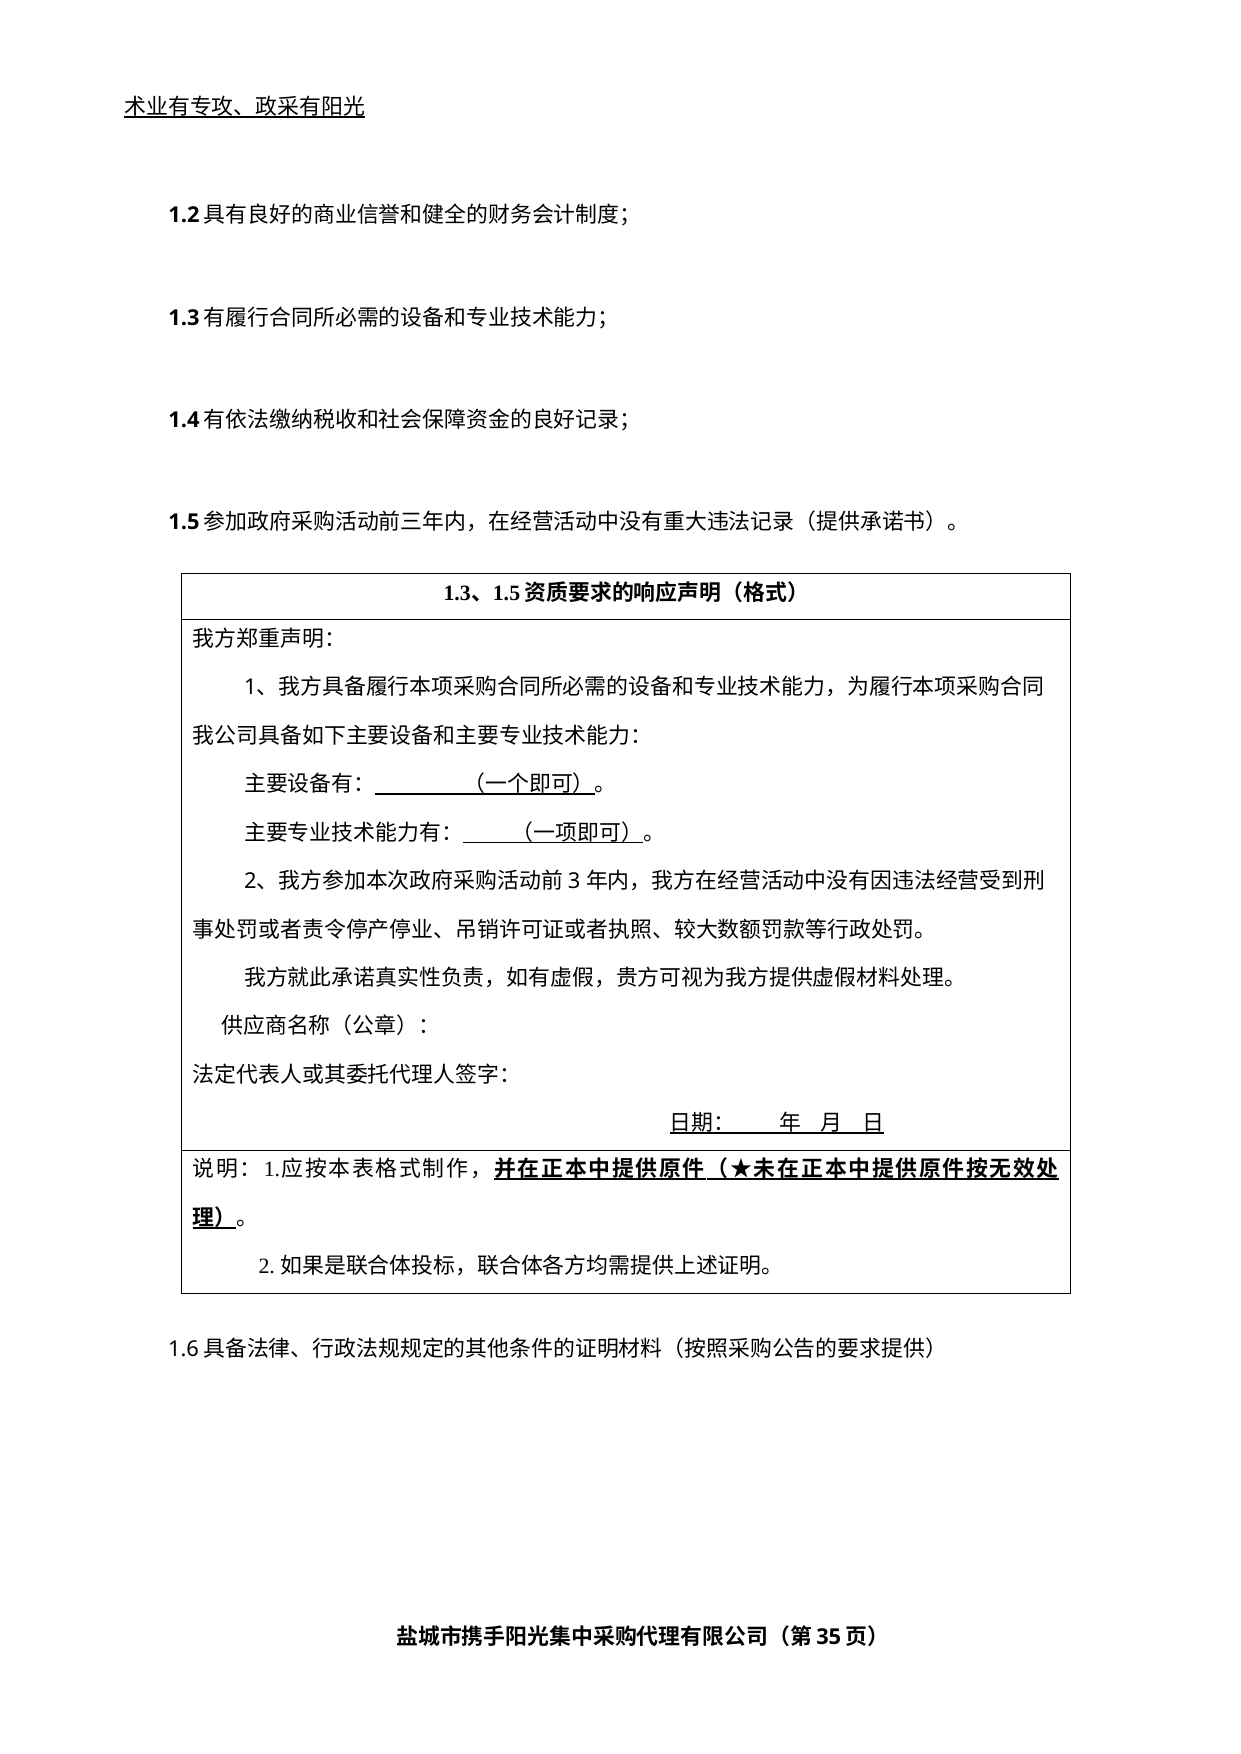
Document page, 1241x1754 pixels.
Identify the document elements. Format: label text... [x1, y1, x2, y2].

text 1.2具有良好的商业信誉和健全的财务会计制度； [124, 197, 1128, 229]
table_header 1.3、1.5资质要求的响应声明（格式） [182, 574, 1070, 619]
table_cell 我方郑重声明： 1、我方具备履行本项采购合同所必需的设备和专业技术能力，为履行本项采购合同我公司具备如下主要设备和主要专业技术能力： 主要设备有： （一个即可）。 主要专业技术能力有： （一项即可）。 2、我方参加本次政府采购活动前 3 年内，我方在经营活动中没有因违法经营受到刑事处罚或者责令停产停业、吊销许可证或者执照、较大数额罚款等行政处罚。 我方就此承诺真实性负责，如有虚假，贵方可视为我方提供虚假材料处理。 供应商名称（公章）： 法定代表人或其委托代理人签字： 日期： 年 月 日 [182, 620, 1070, 1149]
text 1.3有履行合同所必需的设备和专业技术能力； [124, 299, 1128, 332]
text 1.5参加政府采购活动前三年内，在经营活动中没有重大违法记录（提供承诺书）。 [124, 503, 1128, 536]
text 1.4有依法缴纳税收和社会保障资金的良好记录； [124, 401, 1128, 434]
text 1.6具备法律、行政法规规定的其他条件的证明材料（按照采购公告的要求提供） [124, 1331, 1128, 1363]
table_cell 说明：1.应按本表格式制作，并在正本中提供原件（★未在正本中提供原件按无效处理）。 2. 如果是联合体投标，联合体各方均需提供上述证明。 [182, 1151, 1070, 1293]
